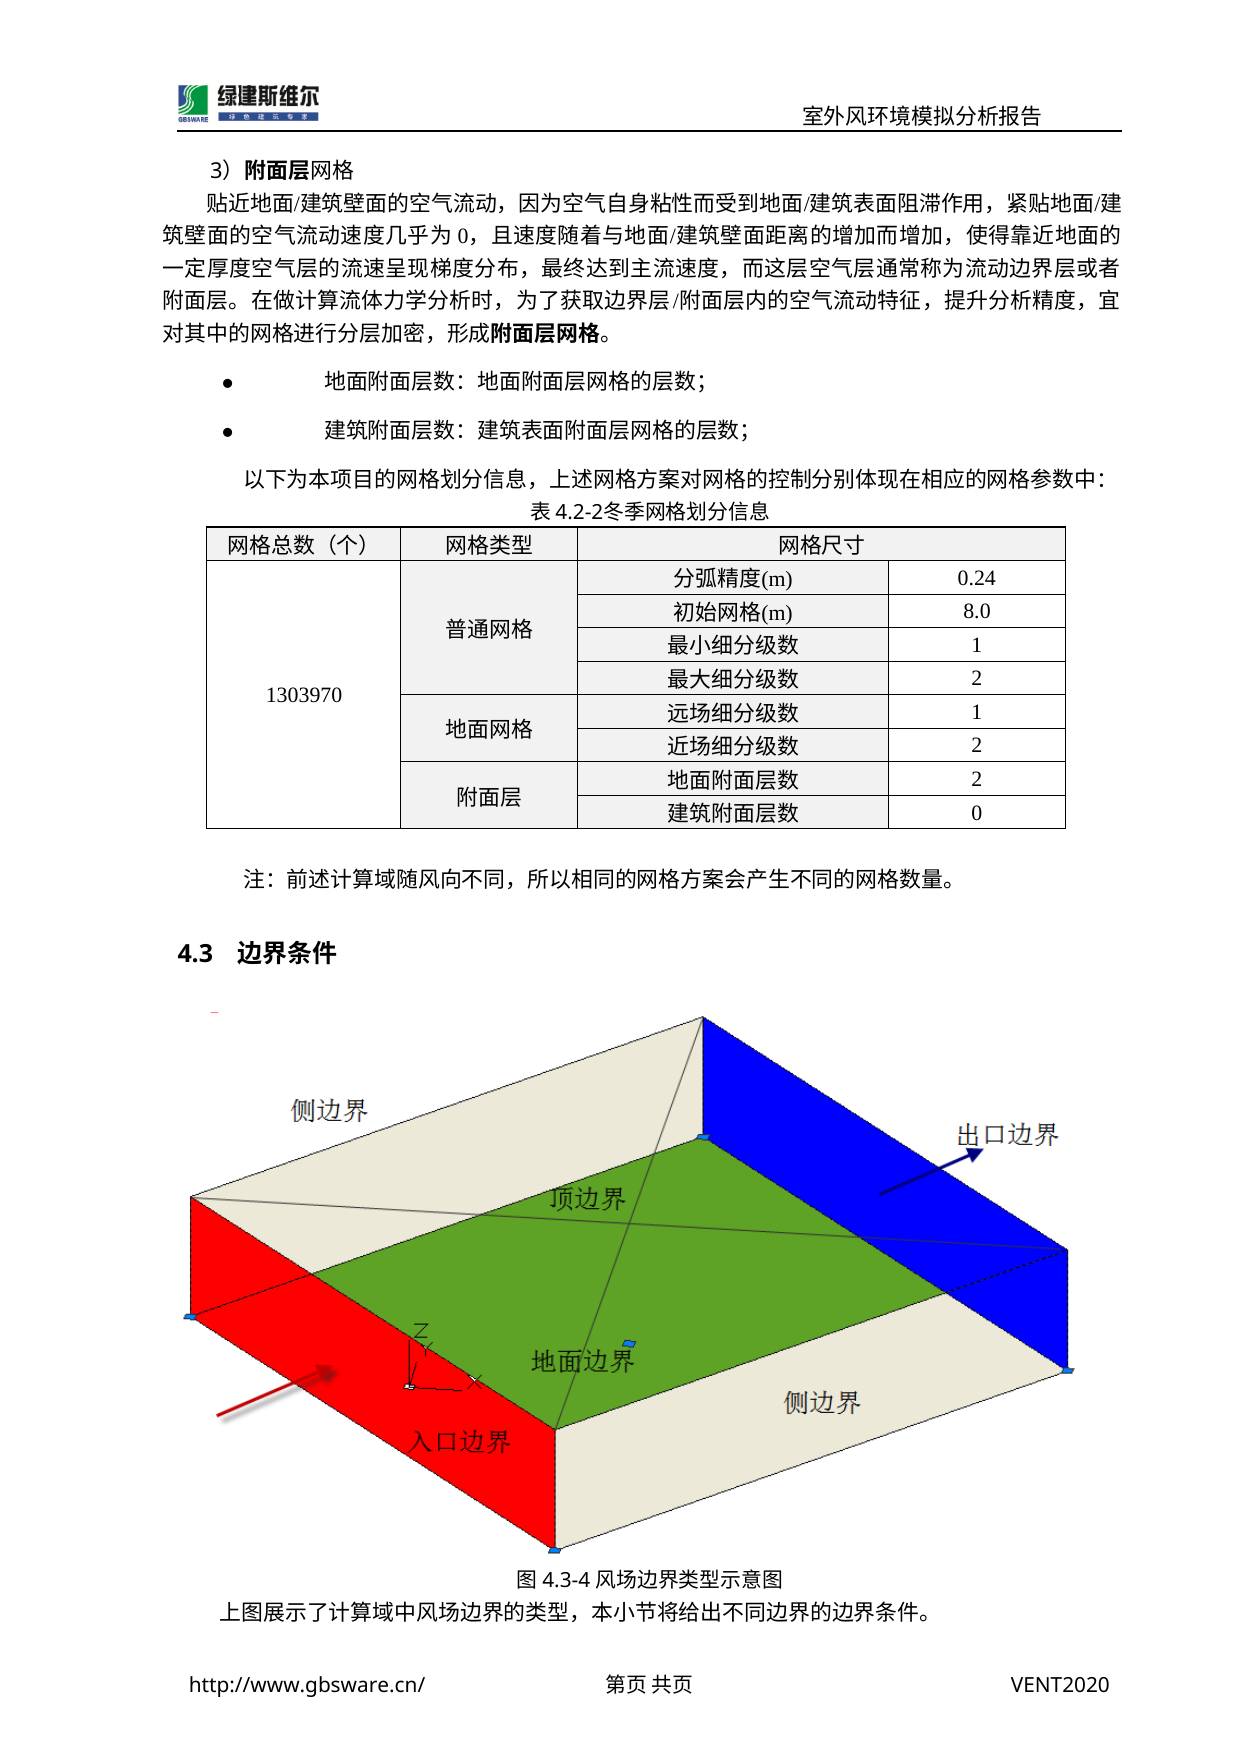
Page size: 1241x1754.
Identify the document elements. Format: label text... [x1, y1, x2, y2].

text 注：前述计算域随风向不同，所以相同的网格方案会产生不同的网格数量。 [177, 862, 1122, 894]
table_cell 初始网格(m) [578, 595, 888, 627]
table_cell 2 [889, 729, 1065, 761]
table_cell 最大细分级数 [578, 662, 888, 694]
table_cell 2 [889, 662, 1065, 694]
table_cell 1 [889, 695, 1065, 728]
text 贴近地面/建筑壁面的空气流动，因为空气自身粘性而受到地面/建筑表面阻滞作用，紧贴地面/建筑壁面的空气流动速度几乎为0，且速度随着与地面/建筑壁面距离的增加而增加，使得靠近地面的一定厚度空气层的流速呈现梯度分布，最终达到主流速度，而这层空气层通常称为流动边界层或者附面层。在做计算流体力学分析时，为了获取边界层/附面层内的空气流动特征，提升分析精度，宜对其中的网格进行分层加密，形成附面层网格。 [162, 185, 1122, 348]
table_header 网格总数（个） [207, 528, 400, 560]
table_cell 最小细分级数 [578, 628, 888, 661]
text 以下为本项目的网格划分信息，上述网格方案对网格的控制分别体现在相应的网格参数中： [221, 461, 1122, 494]
table_cell 分弧精度(m) [578, 561, 888, 593]
table_cell 0 [889, 796, 1065, 828]
picture [177, 1012, 1078, 1559]
table_header 网格尺寸 [578, 528, 1065, 560]
table_cell 8.0 [889, 595, 1065, 627]
table_cell 附面层 [401, 762, 577, 828]
table_cell 远场细分级数 [578, 695, 888, 728]
text 3）附面层网格 [210, 153, 1122, 185]
table_header 网格类型 [401, 528, 577, 560]
table_cell 地面附面层数 [578, 762, 888, 795]
table_cell 建筑附面层数 [578, 796, 888, 828]
list 地面附面层数：地面附面层网格的层数； [222, 364, 1122, 396]
picture [177, 82, 320, 124]
table_cell 地面网格 [401, 695, 577, 761]
table_cell 近场细分级数 [578, 729, 888, 761]
table_cell 1303970 [207, 561, 400, 828]
table_cell 1 [889, 628, 1065, 661]
text 上图展示了计算域中风场边界的类型，本小节将给出不同边界的边界条件。 [177, 1594, 1122, 1627]
subtitle 边界条件 [177, 919, 1122, 984]
table_cell 2 [889, 762, 1065, 795]
table_cell 普通网格 [401, 561, 577, 694]
table_cell 0.24 [889, 561, 1065, 593]
list 建筑附面层数：建筑表面附面层网格的层数； [222, 413, 1122, 445]
